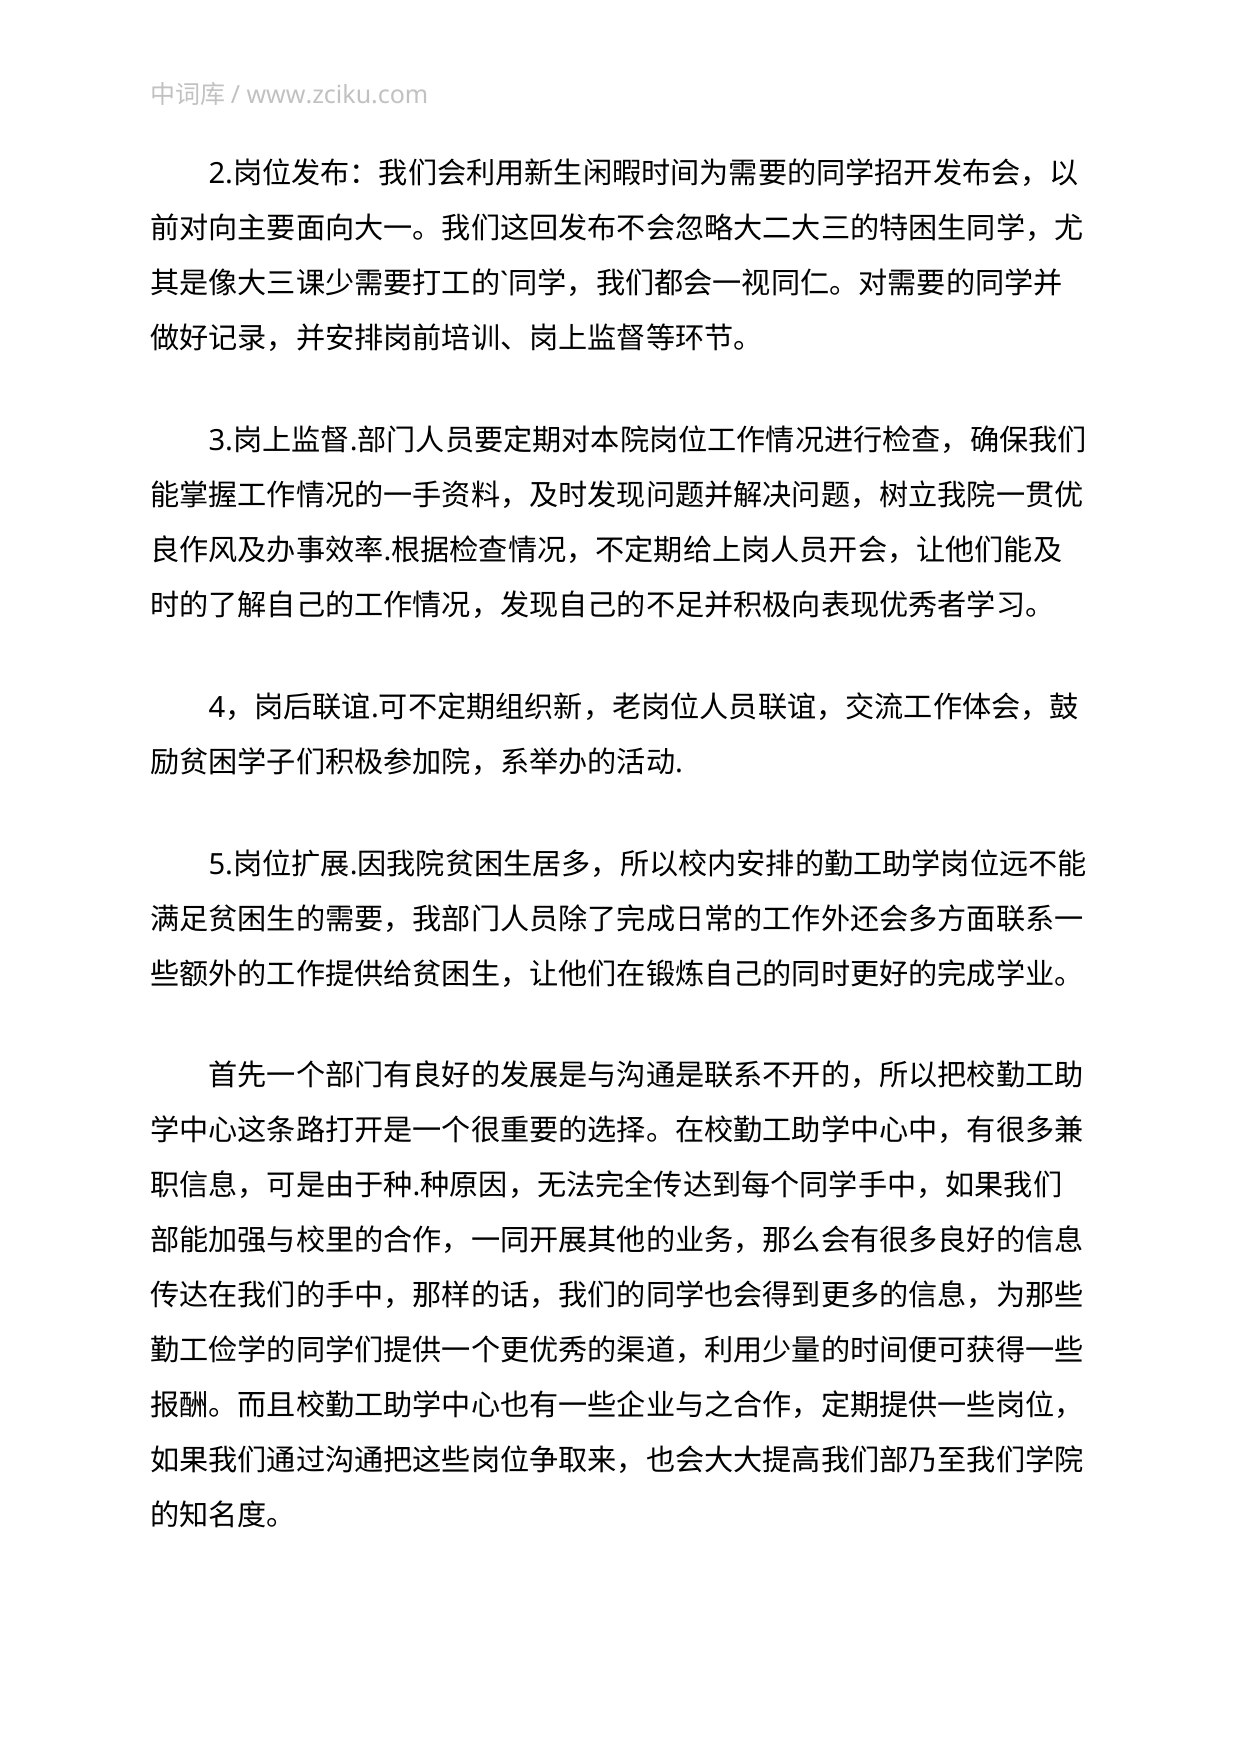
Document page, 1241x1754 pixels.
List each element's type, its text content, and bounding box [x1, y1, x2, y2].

text 2.岗位发布：我们会利用新生闲暇时间为需要的同学招开发布会，以前对向主要面向大一。我们这回发布不会忽略大二大三的特困生同学，尤其是像大三课少需要打工的`同学，我们都会一视同仁。对需要的同学并做好记录，并安排岗前培训、岗上监督等环节。 [150, 150, 1090, 357]
text 4，岗后联谊.可不定期组织新，老岗位人员联谊，交流工作体会，鼓励贫困学子们积极参加院，系举办的活动. [150, 683, 1090, 781]
text 3.岗上监督.部门人员要定期对本院岗位工作情况进行检查，确保我们能掌握工作情况的一手资料，及时发现问题并解决问题，树立我院一贯优良作风及办事效率.根据检查情况，不定期给上岗人员开会，让他们能及时的了解自己的工作情况，发现自己的不足并积极向表现优秀者学习。 [150, 417, 1090, 624]
text 首先一个部门有良好的发展是与沟通是联系不开的，所以把校勤工助学中心这条路打开是一个很重要的选择。在校勤工助学中心中，有很多兼职信息，可是由于种.种原因，无法完全传达到每个同学手中，如果我们部能加强与校里的合作，一同开展其他的业务，那么会有很多良好的信息传达在我们的手中，那样的话，我们的同学也会得到更多的信息，为那些勤工俭学的同学们提供一个更优秀的渠道，利用少量的时间便可获得一些报酬。而且校勤工助学中心也有一些企业与之合作，定期提供一些岗位，如果我们通过沟通把这些岗位争取来，也会大大提高我们部乃至我们学院的知名度。 [150, 1052, 1090, 1533]
text 5.岗位扩展.因我院贫困生居多，所以校内安排的勤工助学岗位远不能满足贫困生的需要，我部门人员除了完成日常的工作外还会多方面联系一些额外的工作提供给贫困生，让他们在锻炼自己的同时更好的完成学业。 [150, 840, 1090, 992]
